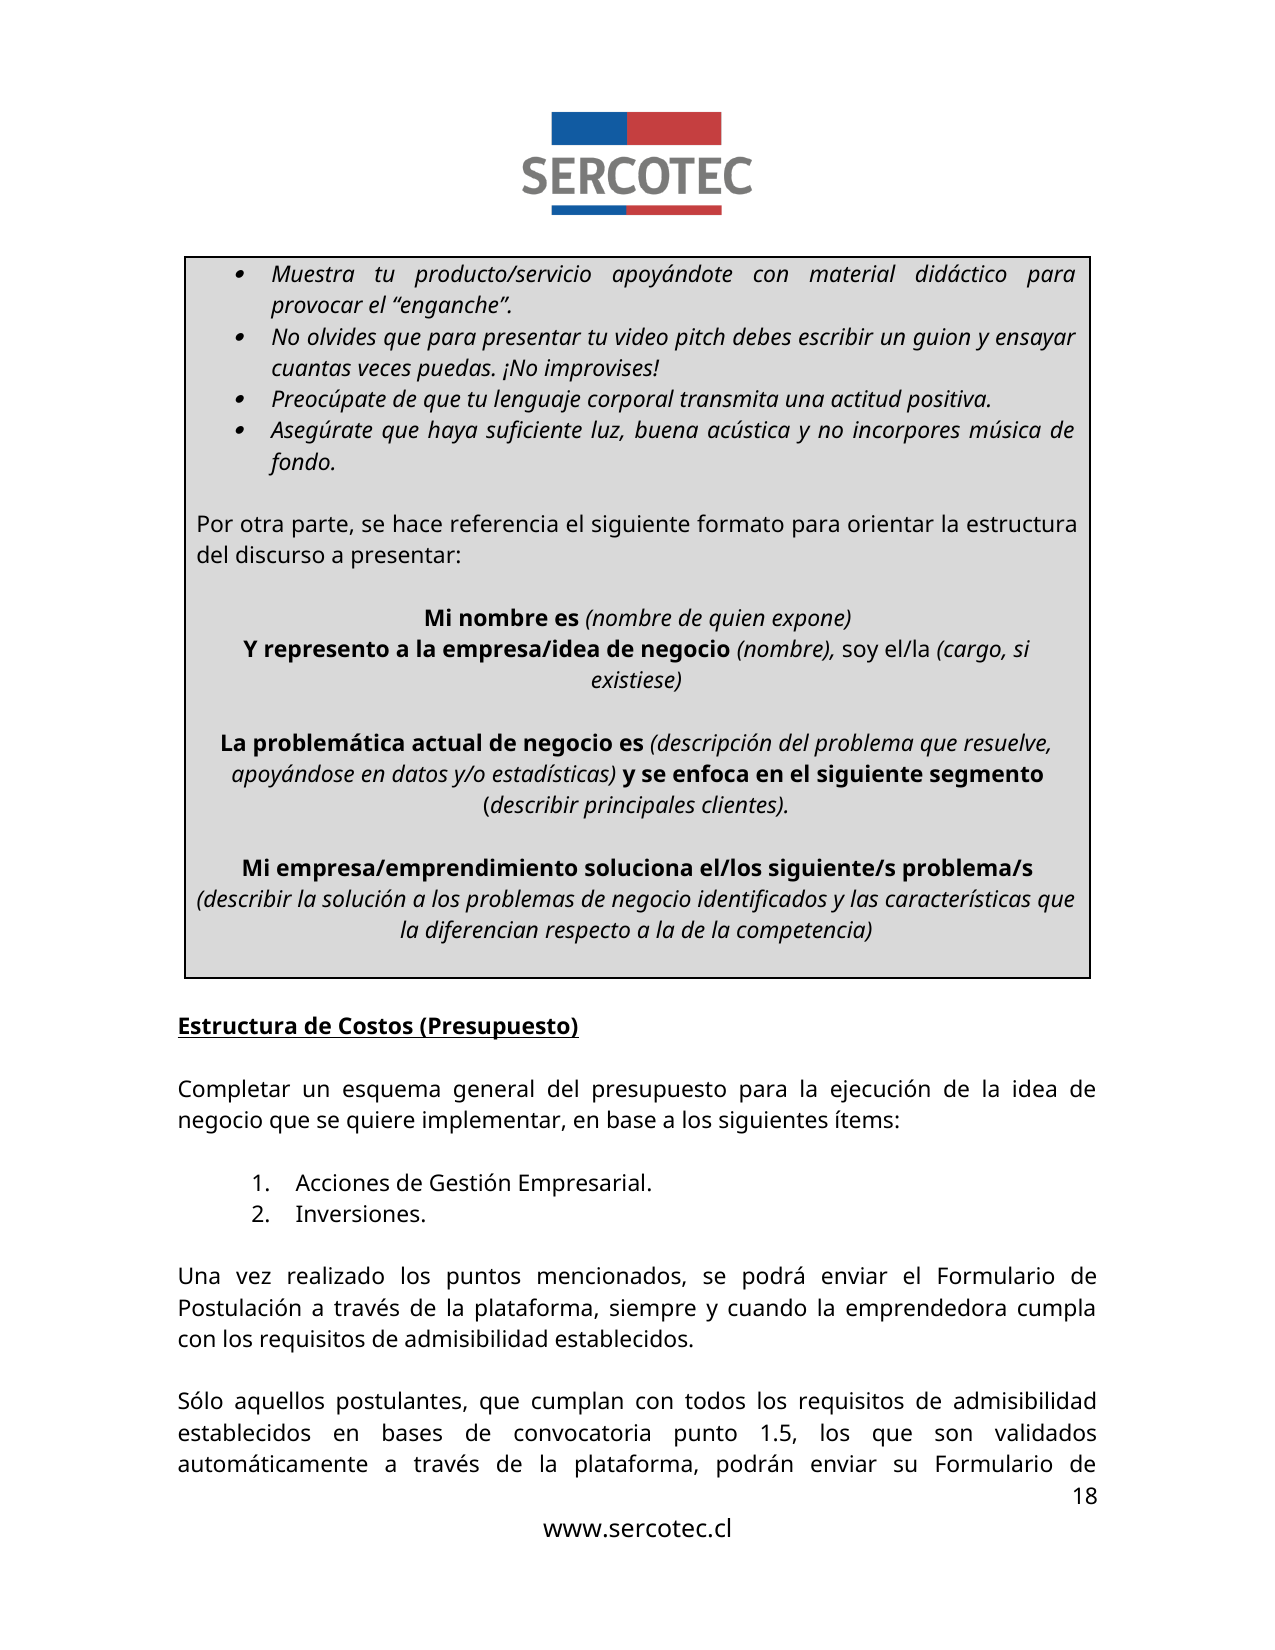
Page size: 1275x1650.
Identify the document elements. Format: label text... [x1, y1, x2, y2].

list Inversiones. [251, 1198, 1098, 1229]
list Acciones de Gestión Empresarial. [251, 1167, 1098, 1198]
text Estructura de Costos (Presupuesto) [177, 1010, 1098, 1042]
text Una vez realizado los puntos mencionados, se podrá enviar el Formulario de Postulación a través de la plataforma, siempre y cuando la emprendedora cumpla con los requisitos de admisibilidad establecidos. [177, 1260, 1098, 1354]
text Completar un esquema general del presupuesto para la ejecución de la idea de negocio que se quiere implementar, en base a los siguientes ítems: [177, 1073, 1098, 1135]
picture [512, 105, 763, 225]
